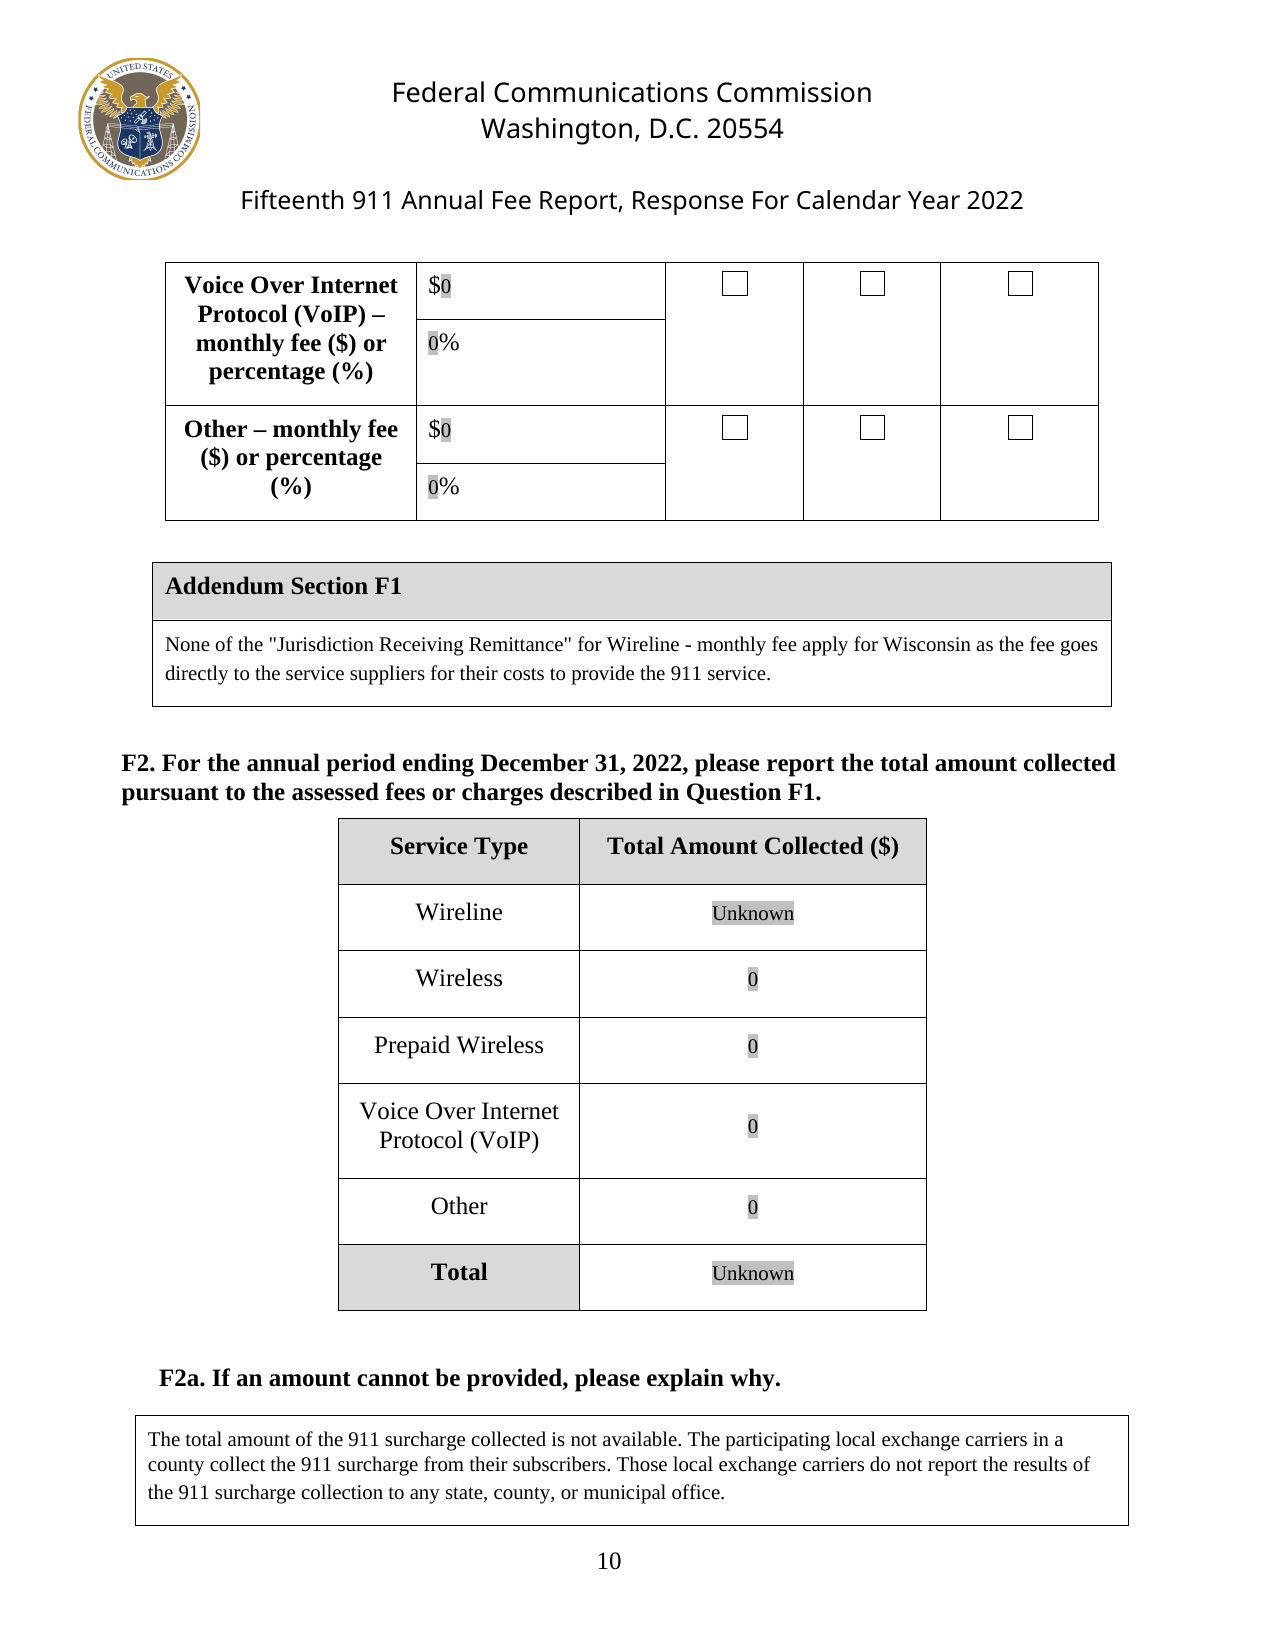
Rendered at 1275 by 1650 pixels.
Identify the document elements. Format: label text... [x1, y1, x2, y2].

table_cell [804, 406, 940, 520]
table_header Addendum Section F1 [153, 563, 1111, 619]
table_cell Unknown [580, 885, 926, 950]
table_header The total amount of the 911 surcharge collected is not available. The participating local exchange carriers in a county collect the 911 surcharge from their subscribers. Those local exchange carriers do not report the results of the 911 surcharge collection to any state, county, or municipal office. [136, 1416, 1128, 1525]
table_cell Other – monthly fee ($) or percentage (%) [166, 406, 416, 520]
table_cell Prepaid Wireless [339, 1018, 579, 1083]
table_cell None of the "Jurisdiction Receiving Remittance" for Wireline - monthly fee apply for Wisconsin as the fee goes directly to the service suppliers for their costs to provide the 911 service. [153, 621, 1111, 706]
table_cell $0 [417, 406, 665, 462]
table_cell 0 [580, 1179, 926, 1244]
table_cell Other [339, 1179, 579, 1244]
table_cell 0 [580, 1084, 926, 1178]
table_cell Wireless [339, 951, 579, 1017]
table_cell 0 [580, 951, 926, 1017]
picture [78, 57, 200, 180]
table_cell Wireline [339, 885, 579, 950]
table_cell [941, 406, 1098, 520]
table_cell 0% [417, 320, 665, 405]
table_header Service Type [339, 819, 579, 884]
table_cell Voice Over Internet Protocol (VoIP) [339, 1084, 579, 1178]
table_cell 0 [580, 1018, 926, 1083]
table_cell Total [339, 1245, 579, 1310]
text F2a. If an amount cannot be provided, please explain why. [159, 1363, 1143, 1392]
text F2. For the annual period ending December 31, 2022, please report the total amount collected pursuant to the assessed fees or charges described in Question F1. [121, 748, 1143, 805]
table_cell Unknown [580, 1245, 926, 1310]
table_cell [941, 263, 1098, 405]
table_header Total Amount Collected ($) [580, 819, 926, 884]
table_cell $0 [417, 263, 665, 319]
table_cell [804, 263, 940, 405]
table_cell [666, 406, 803, 520]
table_cell [666, 263, 803, 405]
table_cell 0% [417, 464, 665, 520]
table_cell Voice Over Internet Protocol (VoIP) – monthly fee ($) or percentage (%) [166, 263, 416, 405]
